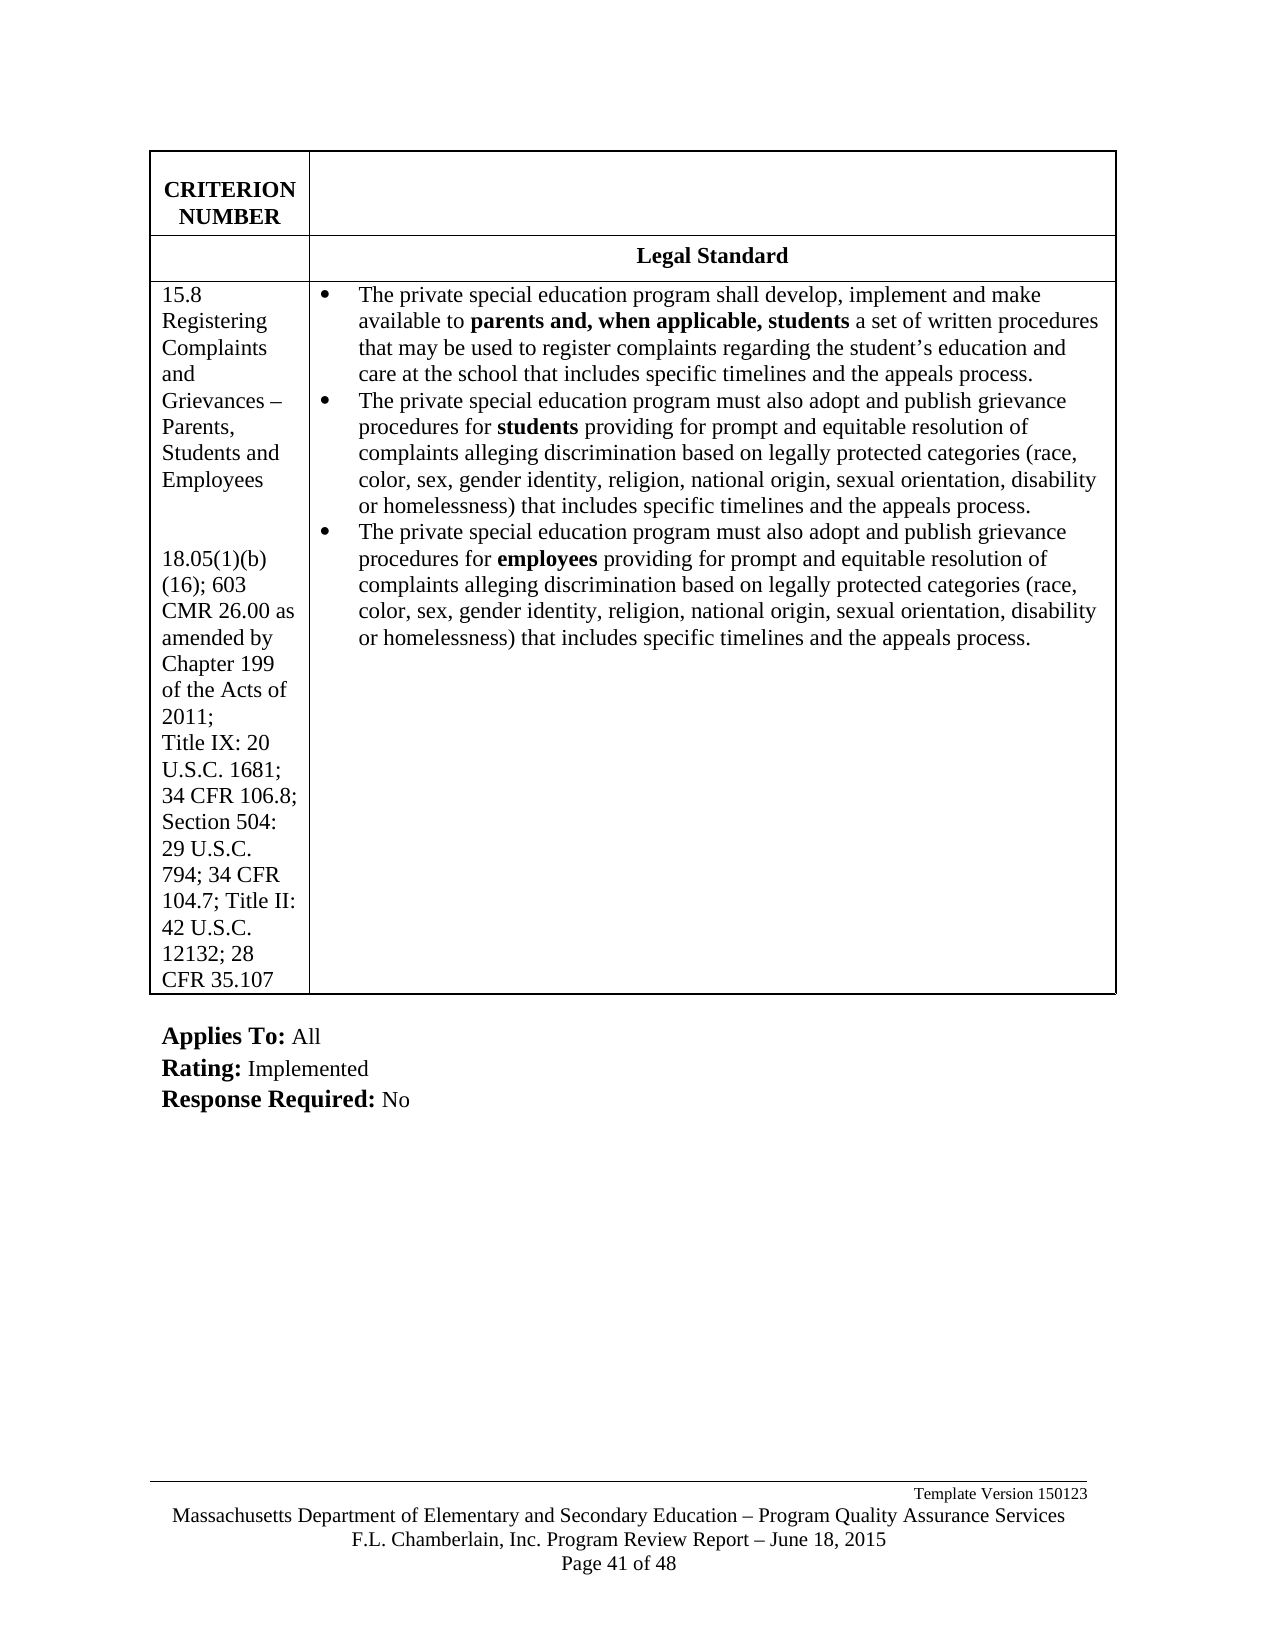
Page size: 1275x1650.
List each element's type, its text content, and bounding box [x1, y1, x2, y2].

table_header CRITERION NUMBER [151, 152, 309, 235]
table_cell Response Required: No [150, 1085, 1116, 1116]
table_header [310, 152, 1115, 235]
table_cell 15.8 Registering Complaints and Grievances –Parents, Students and Employees 18.05(1)(b) (16); 603 CMR 26.00 as amended by Chapter 199 of the Acts of 2011; Title IX: 20 U.S.C. 1681; 34 CFR 106.8; Section 504: 29 U.S.C. 794; 34 CFR 104.7; Title II: 42 U.S.C. 12132; 28 CFR 35.107 [151, 282, 309, 993]
table_cell [151, 236, 309, 281]
table_cell Legal Standard [310, 236, 1115, 281]
table_cell The private special education program shall develop, implement and make available to parents and, when applicable, students a set of written procedures that may be used to register complaints regarding the student’s education and care at the school that includes specific timelines and the appeals process. The private special education program must also adopt and publish grievance procedures for students providing for prompt and equitable resolution of complaints alleging discrimination based on legally protected categories (race, color, sex, gender identity, religion, national origin, sexual orientation, disability or homelessness) that includes specific timelines and the appeals process. The private special education program must also adopt and publish grievance procedures for employees providing for prompt and equitable resolution of complaints alleging discrimination based on legally protected categories (race, color, sex, gender identity, religion, national origin, sexual orientation, disability or homelessness) that includes specific timelines and the appeals process. [310, 282, 1115, 993]
table_header Applies To: All [150, 1021, 1116, 1053]
table_cell Rating: Implemented [150, 1053, 1116, 1084]
